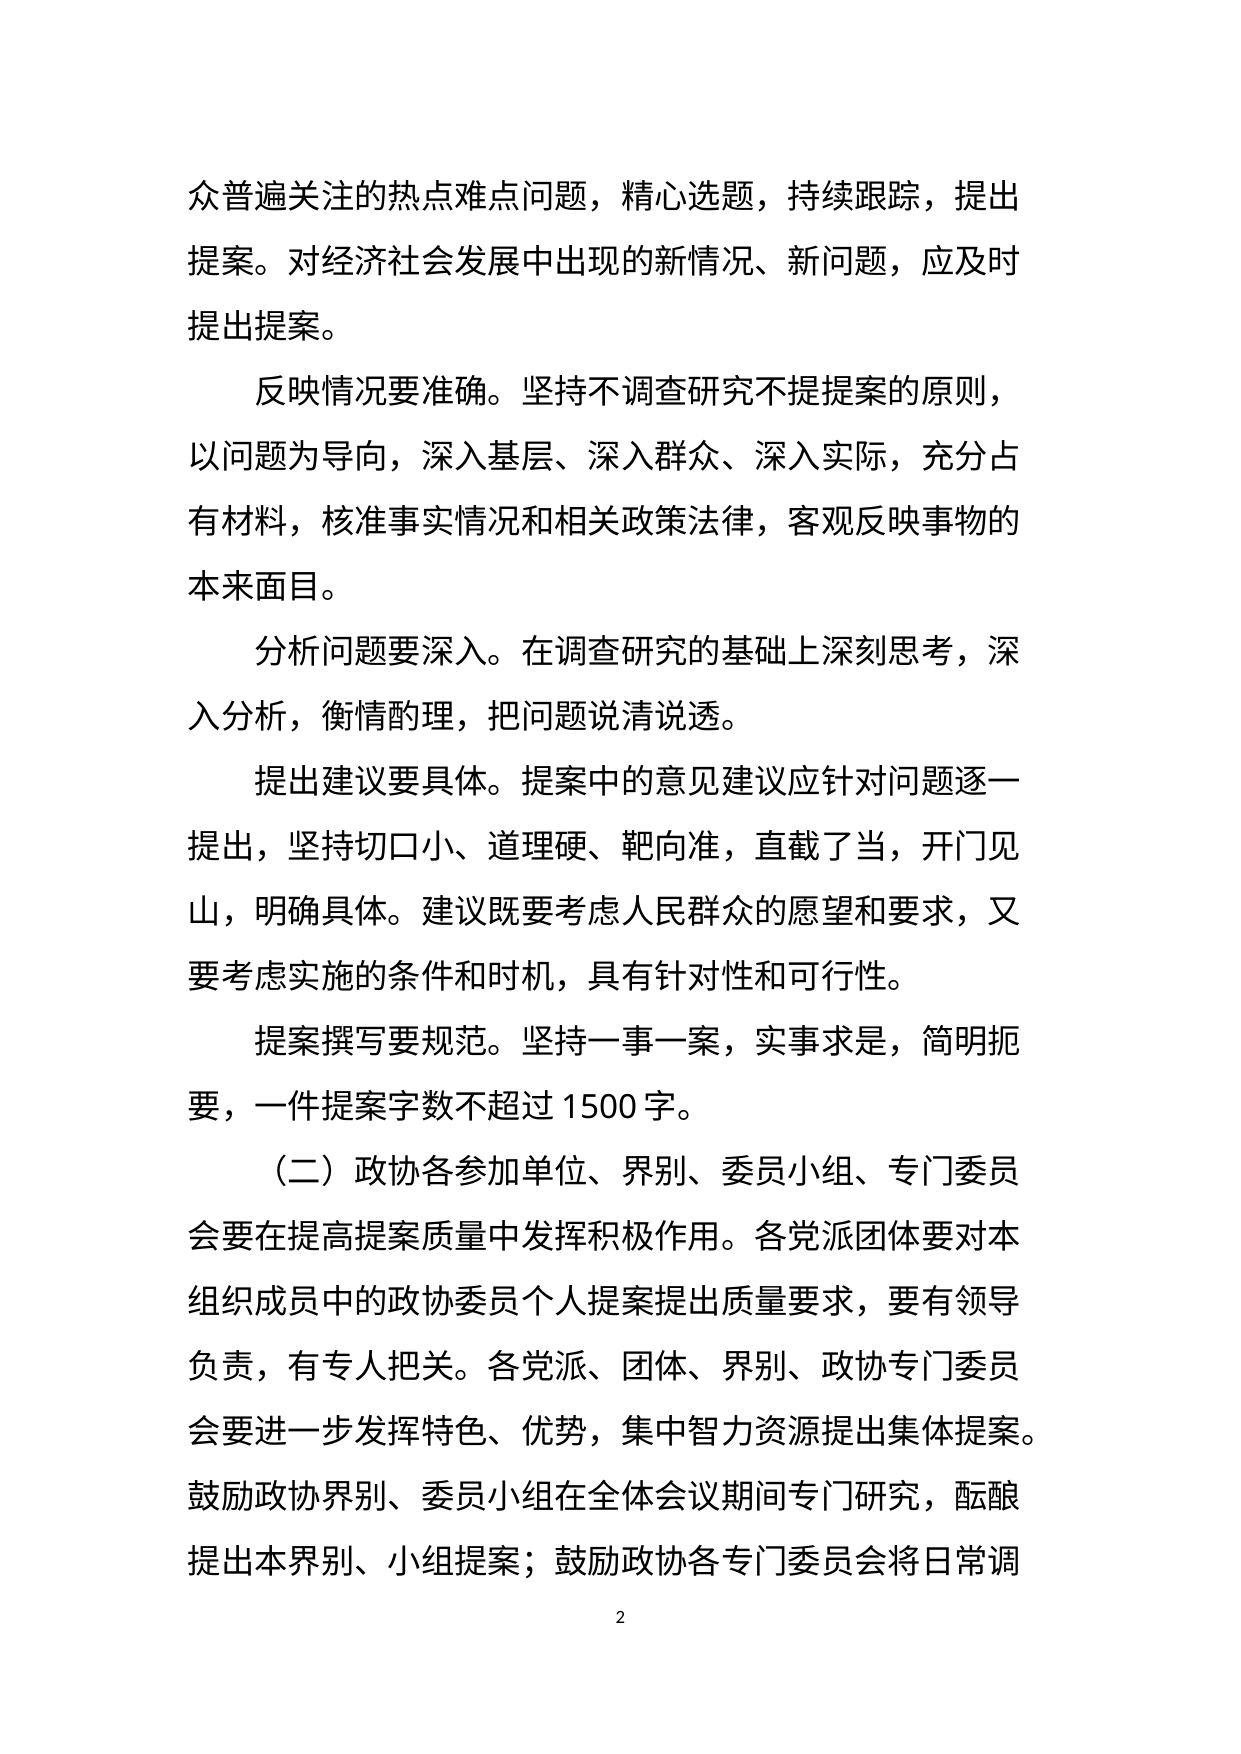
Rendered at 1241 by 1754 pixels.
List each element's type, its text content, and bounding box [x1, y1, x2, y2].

text 提案撰写要规范。坚持一事一案，实事求是，简明扼要，一件提案字数不超过1500字。 [187, 1007, 1053, 1137]
text 分析问题要深入。在调查研究的基础上深刻思考，深入分析，衡情酌理，把问题说清说透。 [187, 617, 1053, 747]
text 提出建议要具体。提案中的意见建议应针对问题逐一提出，坚持切口小、道理硬、靶向准，直截了当，开门见山，明确具体。建议既要考虑人民群众的愿望和要求，又要考虑实施的条件和时机，具有针对性和可行性。 [187, 747, 1053, 1007]
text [187, 162, 1053, 357]
text 反映情况要准确。坚持不调查研究不提提案的原则，以问题为导向，深入基层、深入群众、深入实际，充分占有材料，核准事实情况和相关政策法律，客观反映事物的本来面目。 [187, 357, 1053, 617]
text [187, 1137, 1053, 1592]
